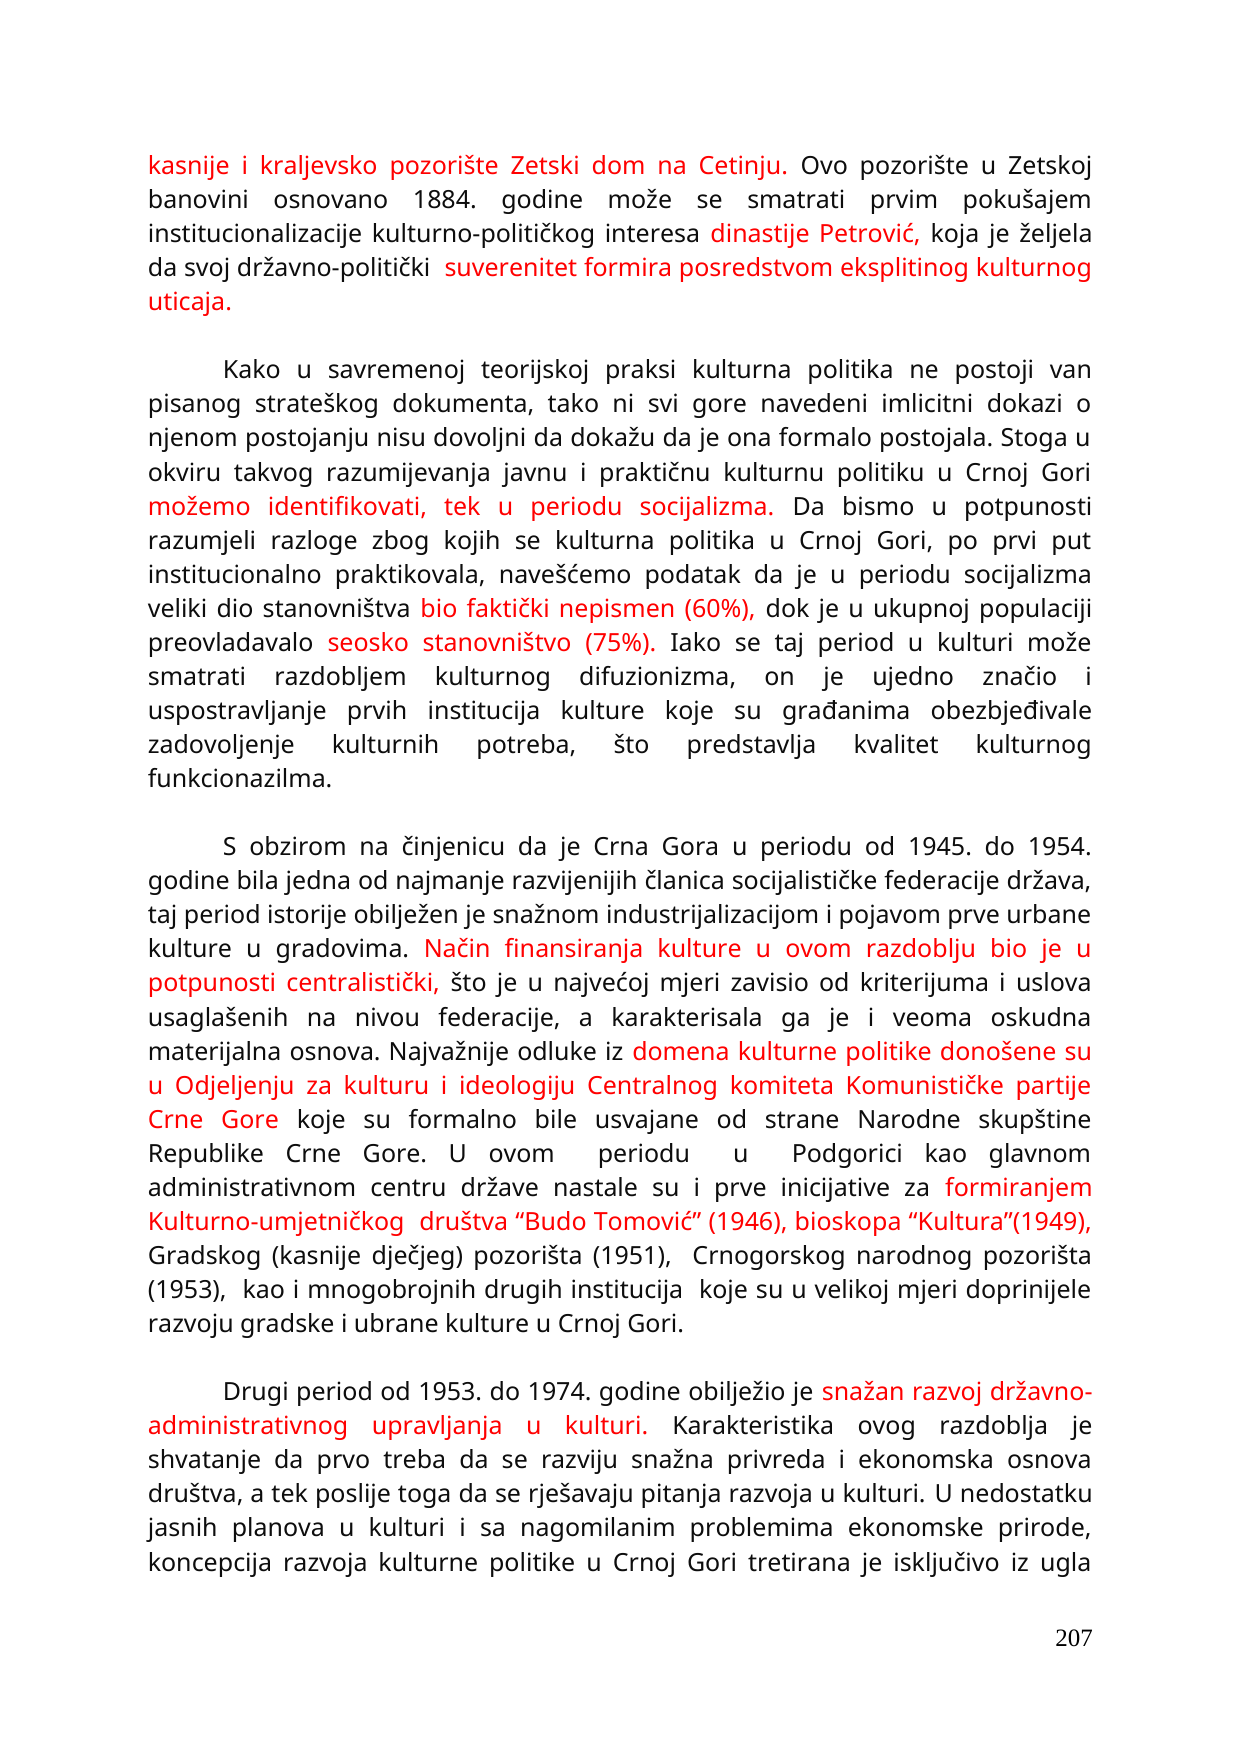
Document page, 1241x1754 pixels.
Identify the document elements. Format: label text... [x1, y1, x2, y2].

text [148, 1374, 1093, 1578]
text S obzirom na činjenicu da je Crna Gora u periodu od 1945. do 1954. godine bila jedna od najmanje razvijenijih članica socijalističke federacije država, taj period istorije obilježen je snažnom industrijalizacijom i pojavom prve urbane kulture u gradovima. Način finansiranja kulture u ovom razdoblju bio je u potpunosti centralistički, što je u najvećoj mjeri zavisio od kriterijuma i uslova usaglašenih na nivou federacije, a karakterisala ga je i veoma oskudna materijalna osnova. Najvažnije odluke iz domena kulturne politike donošene su u Odjeljenju za kulturu i ideologiju Centralnog komiteta Komunističke partije Crne Gore koje su formalno bile usvajane od strane Narodne skupštine Republike Crne Gore. U ovom periodu u Podgorici kao glavnom administrativnom centru države nastale su i prve inicijative za formiranjem Kulturno-umjetničkog društva “Budo Tomović” (1946), bioskopa “Kultura”(1949), Gradskog (kasnije dječjeg) pozorišta (1951), Crnogorskog narodnog pozorišta (1953), kao i mnogobrojnih drugih institucija koje su u velikoj mjeri doprinijele razvoju gradske i ubrane kulture u Crnoj Gori. [148, 829, 1093, 1340]
text Kako u savremenoj teorijskoj praksi kulturna politika ne postoji van pisanog strateškog dokumenta, tako ni svi gore navedeni imlicitni dokazi o njenom postojanju nisu dovoljni da dokažu da je ona formalo postojala. Stoga u okviru takvog razumijevanja javnu i praktičnu kulturnu politiku u Crnoj Gori možemo identifikovati, tek u periodu socijalizma. Da bismo u potpunosti razumjeli razloge zbog kojih se kulturna politika u Crnoj Gori, po prvi put institucionalno praktikovala, navešćemo podatak da je u periodu socijalizma veliki dio stanovništva bio faktički nepismen (60%), dok je u ukupnoj populaciji preovladavalo seosko stanovništvo (75%). Iako se taj period u kulturi može smatrati razdobljem kulturnog difuzionizma, on je ujedno značio i uspostravljanje prvih institucija kulture koje su građanima obezbjeđivale zadovoljenje kulturnih potreba, što predstavlja kvalitet kulturnog funkcionazilma. [148, 352, 1093, 795]
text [148, 148, 1093, 318]
